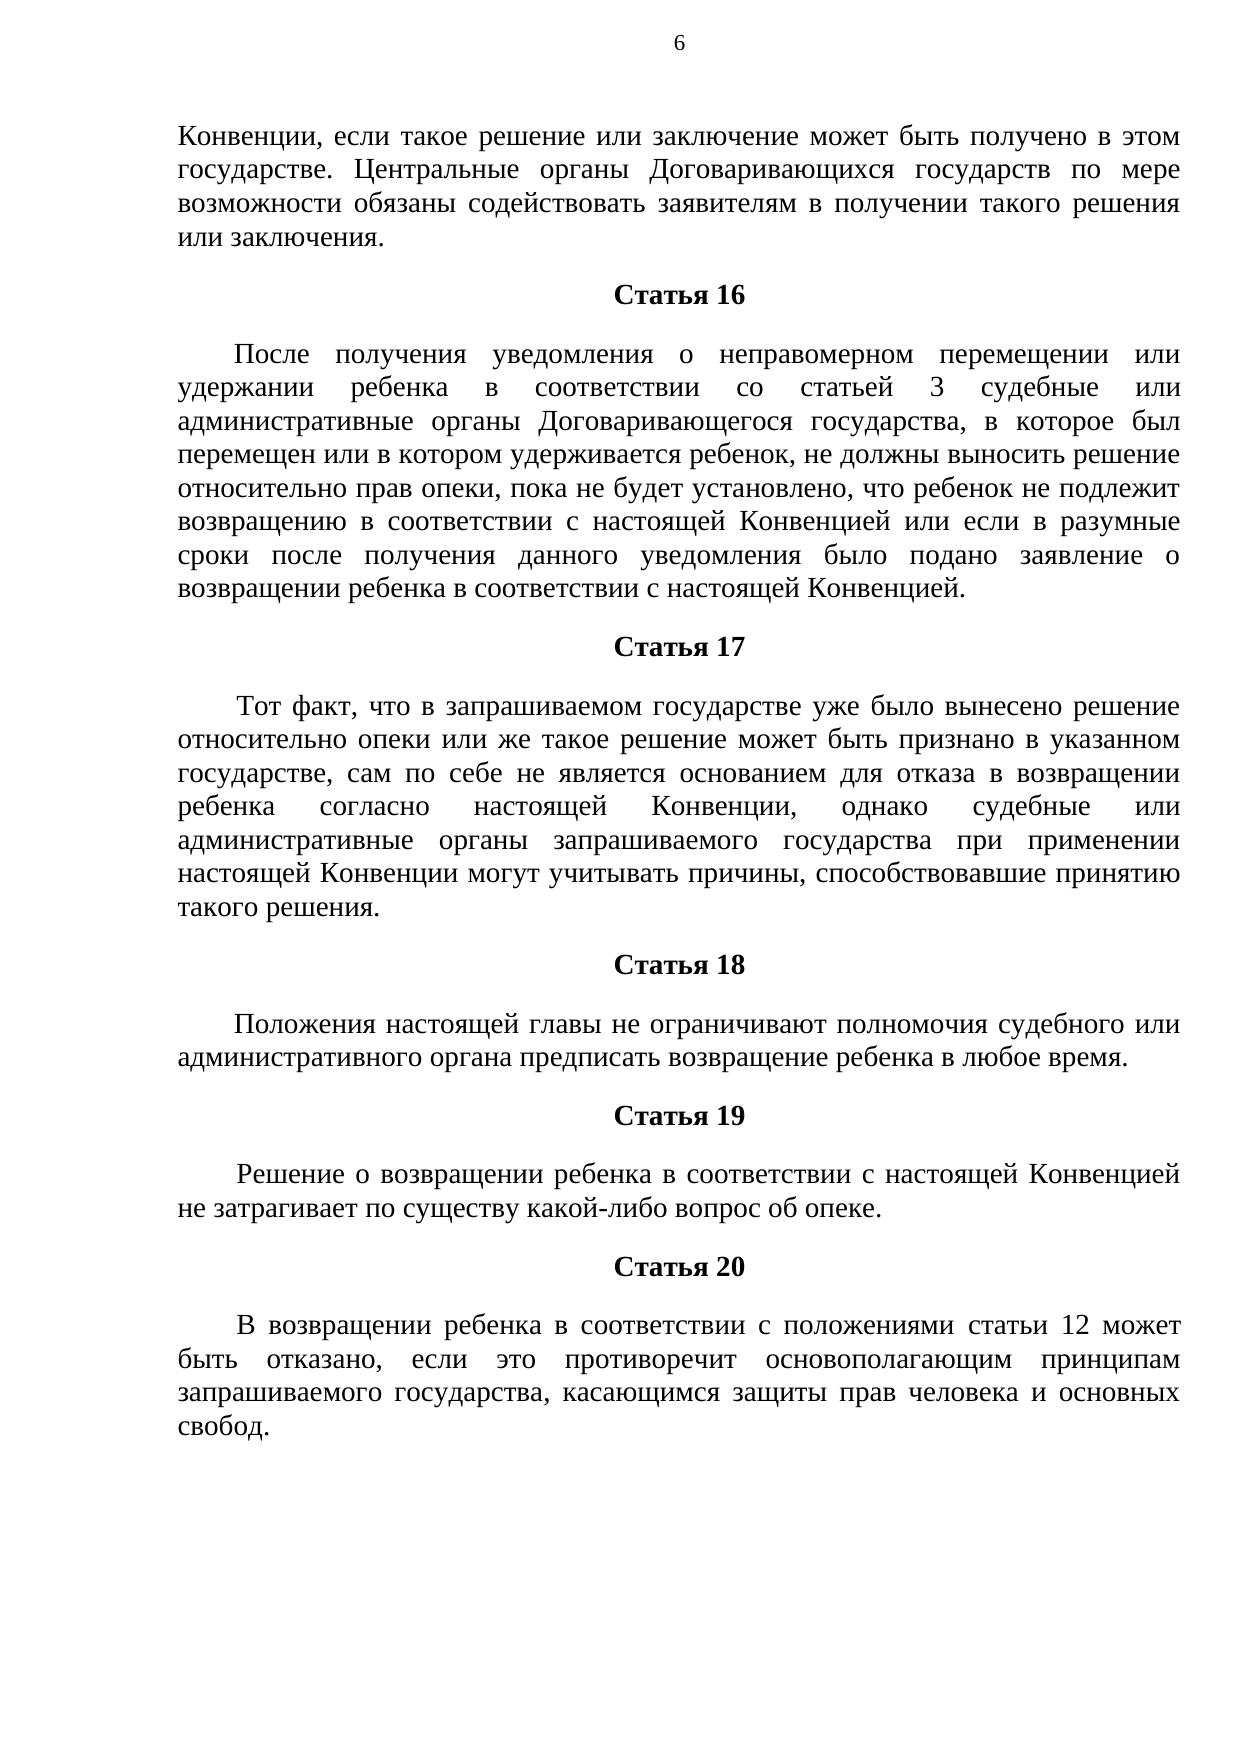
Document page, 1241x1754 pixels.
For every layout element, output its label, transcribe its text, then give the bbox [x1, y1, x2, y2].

text Решение о возвращении ребенка в соответствии с настоящей Конвенцией не затрагивает по существу какой-либо вопрос об опеке. [177, 1157, 1181, 1224]
text Статья 16 [177, 277, 1181, 311]
text Статья 20 [177, 1249, 1181, 1282]
text После получения уведомления о неправомерном перемещении или удержании ребенка в соответствии со статьей 3 судебные или административные органы Договаривающегося государства, в которое был перемещен или в котором удерживается ребенок, не должны выносить решение относительно прав опеки, пока не будет установлено, что ребенок не подлежит возвращению в соответствии с настоящей Конвенцией или если в разумные сроки после получения данного уведомления было подано заявление о возвращении ребенка в соответствии с настоящей Конвенцией. [177, 336, 1181, 604]
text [177, 118, 1181, 252]
text Тот факт, что в запрашиваемом государстве уже было вынесено решение относительно опеки или же такое решение может быть признано в указанном государстве, сам по себе не является основанием для отказа в возвращении ребенка согласно настоящей Конвенции, однако судебные или административные органы запрашиваемого государства при применении настоящей Конвенции могут учитывать причины, способствовавшие принятию такого решения. [177, 688, 1181, 922]
text Положения настоящей главы не ограничивают полномочия судебного или административного органа предписать возвращение ребенка в любое время. [177, 1006, 1181, 1073]
text Статья 17 [177, 629, 1181, 663]
text В возвращении ребенка в соответствии с положениями статьи 12 может быть отказано, если это противоречит основополагающим принципам запрашиваемого государства, касающимся защиты прав человека и основных свобод. [177, 1307, 1181, 1441]
text Статья 18 [177, 947, 1181, 981]
text Статья 19 [177, 1098, 1181, 1132]
